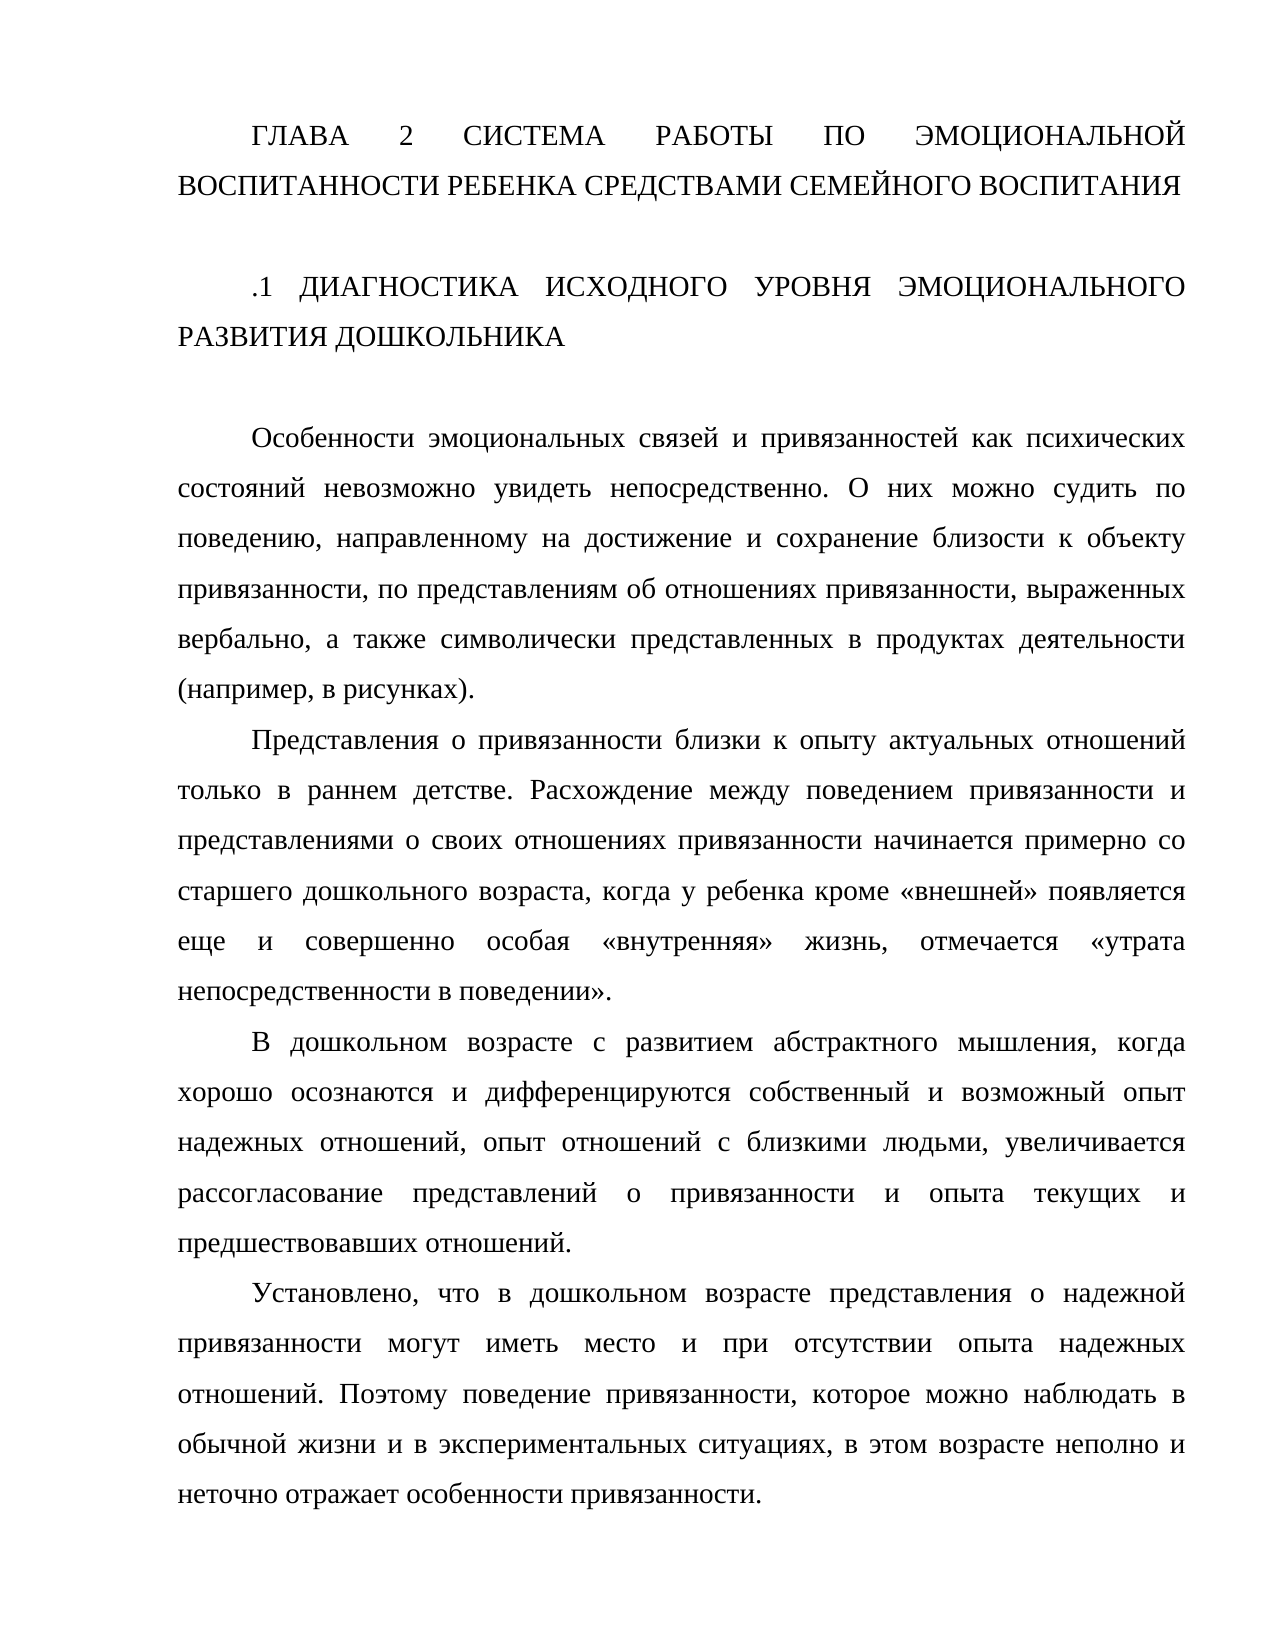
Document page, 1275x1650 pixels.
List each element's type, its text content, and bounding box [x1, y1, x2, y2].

text Установлено, что в дошкольном возрасте представления о надежной привязанности могут иметь место и при отсутствии опыта надежных отношений. Поэтому поведение привязанности, которое можно наблюдать в обычной жизни и в экспериментальных ситуациях, в этом возрасте неполно и неточно отражает особенности привязанности. [177, 1275, 1186, 1510]
text Особенности эмоциональных связей и привязанностей как психических состояний невозможно увидеть непосредственно. О них можно судить по поведению, направленному на достижение и сохранение близости к объекту привязанности, по представлениям об отношениях привязанности, выраженных вербально, а также символически представленных в продуктах деятельности (например, в рисунках). [177, 420, 1186, 705]
text Представления о привязанности близки к опыту актуальных отношений только в раннем детстве. Расхождение между поведением привязанности и представлениями о своих отношениях привязанности начинается примерно со старшего дошкольного возраста, когда у ребенка кроме «внешней» появляется еще и совершенно особая «внутренняя» жизнь, отмечается «утрата непосредственности в поведении». [177, 722, 1186, 1007]
text В дошкольном возрасте с развитием абстрактного мышления, когда хорошо осознаются и дифференцируются собственный и возможный опыт надежных отношений, опыт отношений с близкими людьми, увеличивается рассогласование представлений о привязанности и опыта текущих и предшествовавших отношений. [177, 1024, 1186, 1258]
subtitle .1 Диагностика исходного уровня эмоционального развития дошкольника [177, 269, 1186, 353]
subtitle ГЛАВА 2 Система работы по эмоциональной воспитанности ребенка средствами семейного воспитания [177, 118, 1186, 202]
